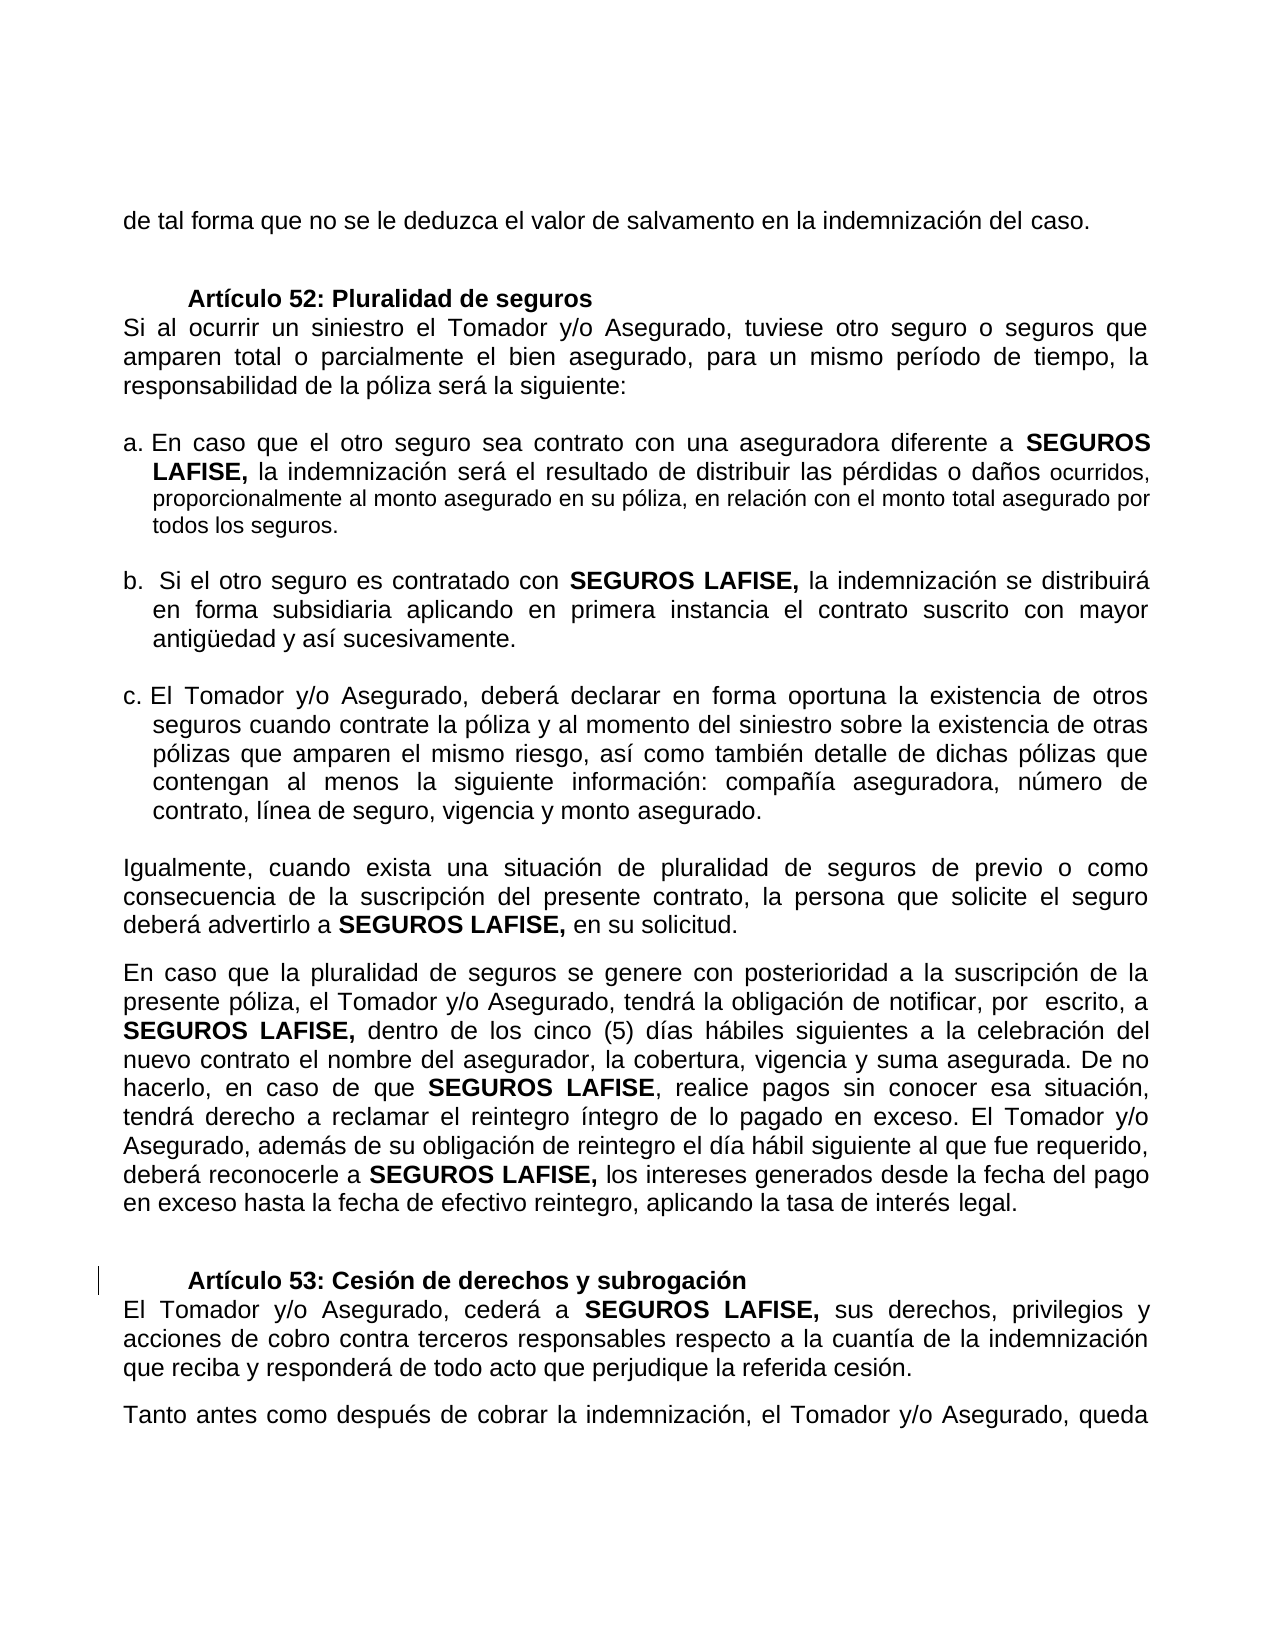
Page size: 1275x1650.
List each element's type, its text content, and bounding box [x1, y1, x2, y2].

text Si al ocurrir un siniestro el Tomador y/o Asegurado, tuviese otro seguro o seguros que amparen total o parcialmente el bien asegurado, para un mismo período de tiempo, la responsabilidad de la póliza será la siguiente: [123, 313, 1150, 399]
text En caso que la pluralidad de seguros se genere con posterioridad a la suscripción de la presente póliza, el Tomador y/o Asegurado, tendrá la obligación de notificar, por escrito, a SEGUROS LAFISE, dentro de los cinco (5) días hábiles siguientes a la celebración del nuevo contrato el nombre del asegurador, la cobertura, vigencia y suma asegurada. De no hacerlo, en caso de que SEGUROS LAFISE, realice pagos sin conocer esa situación, tendrá derecho a reclamar el reintegro íntegro de lo pagado en exceso. El Tomador y/o Asegurado, además de su obligación de reintegro el día hábil siguiente al que fue requerido, deberá reconocerle a SEGUROS LAFISE, los intereses generados desde la fecha del pago en exceso hasta la fecha de efectivo reintegro, aplicando la tasa de interés legal. [123, 958, 1151, 1217]
list En caso que el otro seguro sea contrato con una aseguradora diferente a SEGUROS LAFISE, la indemnización será el resultado de distribuir las pérdidas o daños ocurridos, proporcionalmente al monto asegurado en su póliza, en relación con el monto total asegurado por todos los seguros. [123, 428, 1151, 538]
list Si el otro seguro es contratado con SEGUROS LAFISE, la indemnización se distribuirá en forma subsidiaria aplicando en primera instancia el contrato suscrito con mayor antigüedad y así sucesivamente. [123, 566, 1151, 653]
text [123, 1400, 1151, 1429]
list El Tomador y/o Asegurado, deberá declarar en forma oportuna la existencia de otros seguros cuando contrate la póliza y al momento del siniestro sobre la existencia de otras pólizas que amparen el mismo riesgo, así como también detalle de dichas pólizas que contengan al menos la siguiente información: compañía aseguradora, número de contrato, línea de seguro, vigencia y monto asegurado. [123, 681, 1150, 825]
subtitle Artículo 52: Pluralidad de seguros [187, 284, 1150, 313]
text El Tomador y/o Asegurado, cederá a SEGUROS LAFISE, sus derechos, privilegios y acciones de cobro contra terceros responsables respecto a la cuantía de la indemnización que reciba y responderá de todo acto que perjudique la referida cesión. [123, 1295, 1151, 1381]
subtitle Artículo 53: Cesión de derechos y subrogación [187, 1266, 1150, 1295]
text Igualmente, cuando exista una situación de pluralidad de seguros de previo o como consecuencia de la suscripción del presente contrato, la persona que solicite el seguro deberá advertirlo a SEGUROS LAFISE, en su solicitud. [123, 854, 1150, 938]
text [123, 206, 1151, 235]
